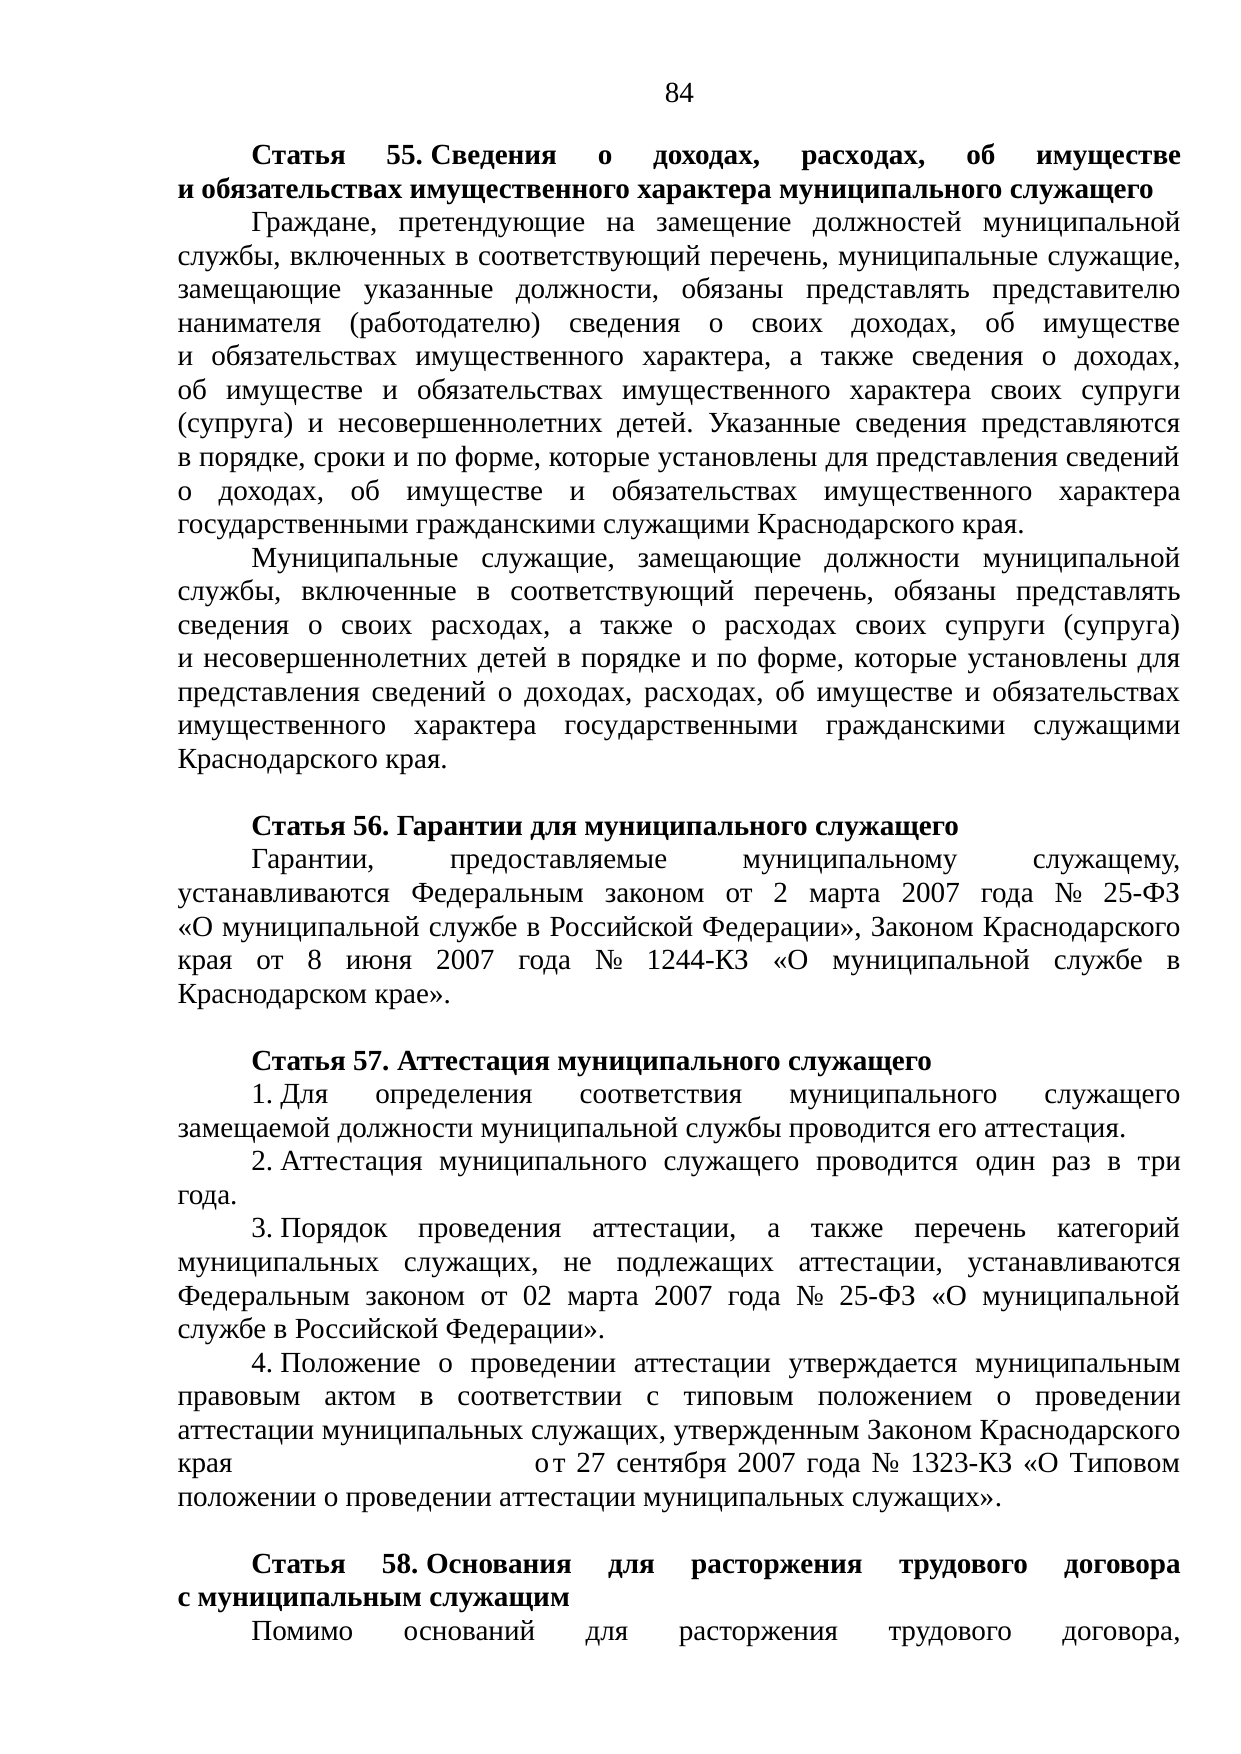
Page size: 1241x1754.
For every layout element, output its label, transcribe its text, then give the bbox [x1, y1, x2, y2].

text Муниципальные служащие, замещающие должности муниципальной службы, включенные в соответствующий перечень, обязаны представлять сведения о своих расходах, а также о расходах своих супруги (супруга) и несовершеннолетних детей в порядке и по форме, которые установлены для представления сведений о доходах, расходах, об имуществе и обязательствах имущественного характера государственными гражданскими служащими Краснодарского края. [177, 540, 1181, 774]
text 4. Положение о проведении аттестации утверждается муниципальным правовым актом в соответствии с типовым положением о проведении аттестации муниципальных служащих, утвержденным Законом Краснодарского края от 27 сентября 2007 года № 1323-КЗ «О Типовом положении о проведении аттестации муниципальных служащих». [177, 1345, 1181, 1512]
text 3. Порядок проведения аттестации, а также перечень категорий муниципальных служащих, не подлежащих аттестации, устанавливаются Федеральным законом от 02 марта 2007 года № 25-ФЗ «О муниципальной службе в Российской Федерации». [177, 1211, 1181, 1345]
text Граждане, претендующие на замещение должностей муниципальной службы, включенных в соответствующий перечень, муниципальные служащие, замещающие указанные должности, обязаны представлять представителю нанимателя (работодателю) сведения о своих доходах, об имуществе и обязательствах имущественного характера, а также сведения о доходах, об имуществе и обязательствах имущественного характера своих супруги (супруга) и несовершеннолетних детей. Указанные сведения представляются в порядке, сроки и по форме, которые установлены для представления сведений о доходах, об имуществе и обязательствах имущественного характера государственными гражданскими служащими Краснодарского края. [177, 204, 1181, 540]
text Гарантии, предоставляемые муниципальному служащему, устанавливаются Федеральным законом от 2 марта 2007 года № 25-ФЗ «О муниципальной службе в Российской Федерации», Законом Краснодарского края от 8 июня 2007 года № 1244-КЗ «О муниципальной службе в Краснодарском крае». [177, 842, 1181, 1009]
text 2. Аттестация муниципального служащего проводится один раз в три года. [177, 1143, 1181, 1211]
text Статья 57. Аттестация муниципального служащего [177, 1043, 1181, 1076]
text Статья 58. Основания для расторжения трудового договора с муниципальным служащим [177, 1546, 1181, 1613]
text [177, 1613, 1181, 1647]
subtitle Статья 56. Гарантии для муниципального служащего [177, 808, 1181, 842]
text 1. Для определения соответствия муниципального служащего замещаемой должности муниципальной службы проводится его аттестация. [177, 1076, 1181, 1143]
text Статья 55. Сведения о доходах, расходах, об имуществе и обязательствах имущественного характера муниципального служащего [177, 137, 1181, 204]
